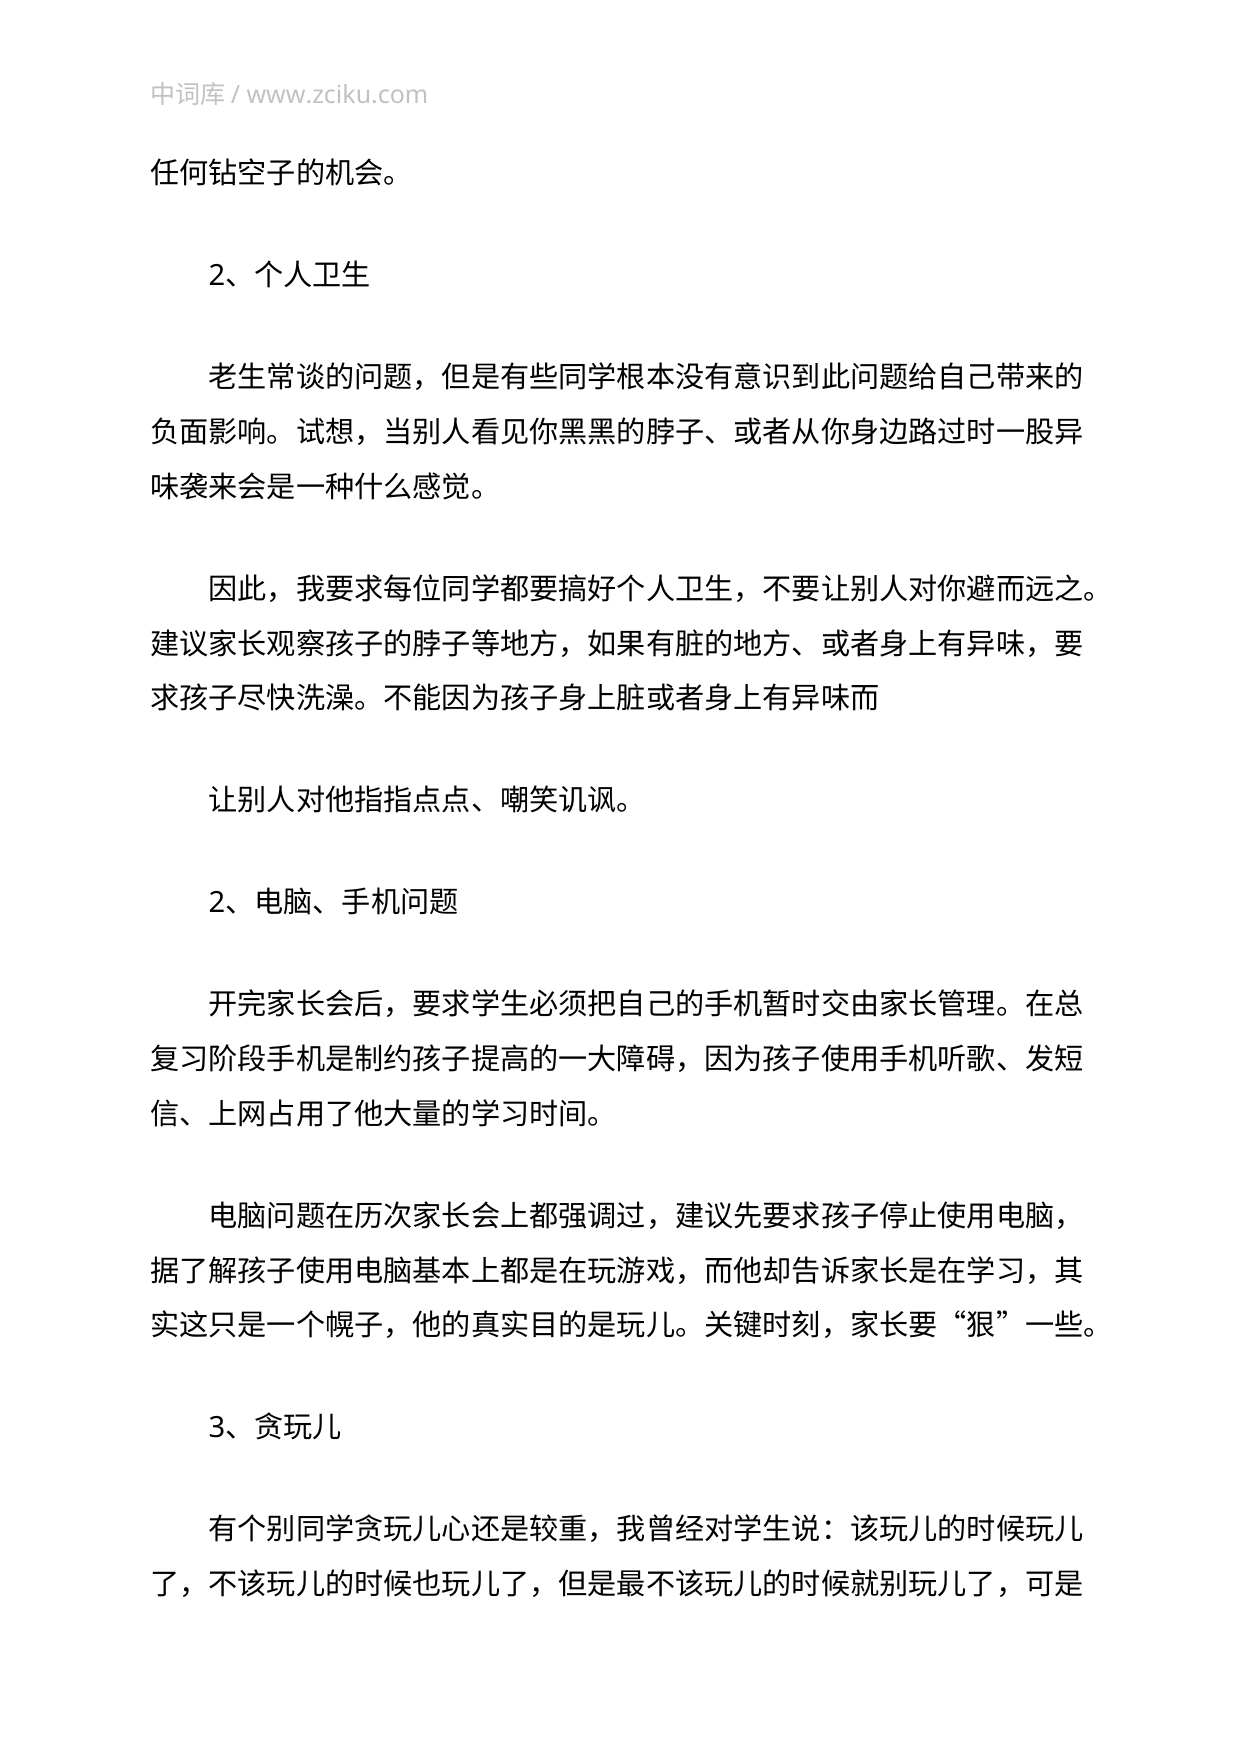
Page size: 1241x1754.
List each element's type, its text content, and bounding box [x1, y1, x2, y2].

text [150, 150, 1090, 192]
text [150, 1506, 1090, 1603]
text 因此，我要求每位同学都要搞好个人卫生，不要让别人对你避而远之。建议家长观察孩子的脖子等地方，如果有脏的地方、或者身上有异味，要求孩子尽快洗澡。不能因为孩子身上脏或者身上有异味而 [150, 565, 1090, 717]
text 开完家长会后，要求学生必须把自己的手机暂时交由家长管理。在总复习阶段手机是制约孩子提高的一大障碍，因为孩子使用手机听歌、发短信、上网占用了他大量的学习时间。 [150, 981, 1090, 1133]
text 3、贪玩儿 [150, 1404, 1090, 1446]
text 电脑问题在历次家长会上都强调过，建议先要求孩子停止使用电脑，据了解孩子使用电脑基本上都是在玩游戏，而他却告诉家长是在学习，其实这只是一个幌子，他的真实目的是玩儿。关键时刻，家长要“狠”一些。 [150, 1192, 1090, 1344]
text 老生常谈的问题，但是有些同学根本没有意识到此问题给自己带来的负面影响。试想，当别人看见你黑黑的脖子、或者从你身边路过时一股异味袭来会是一种什么感觉。 [150, 354, 1090, 506]
text 2、电脑、手机问题 [150, 879, 1090, 921]
text 2、个人卫生 [150, 252, 1090, 294]
text 让别人对他指指点点、嘲笑讥讽。 [150, 777, 1090, 819]
